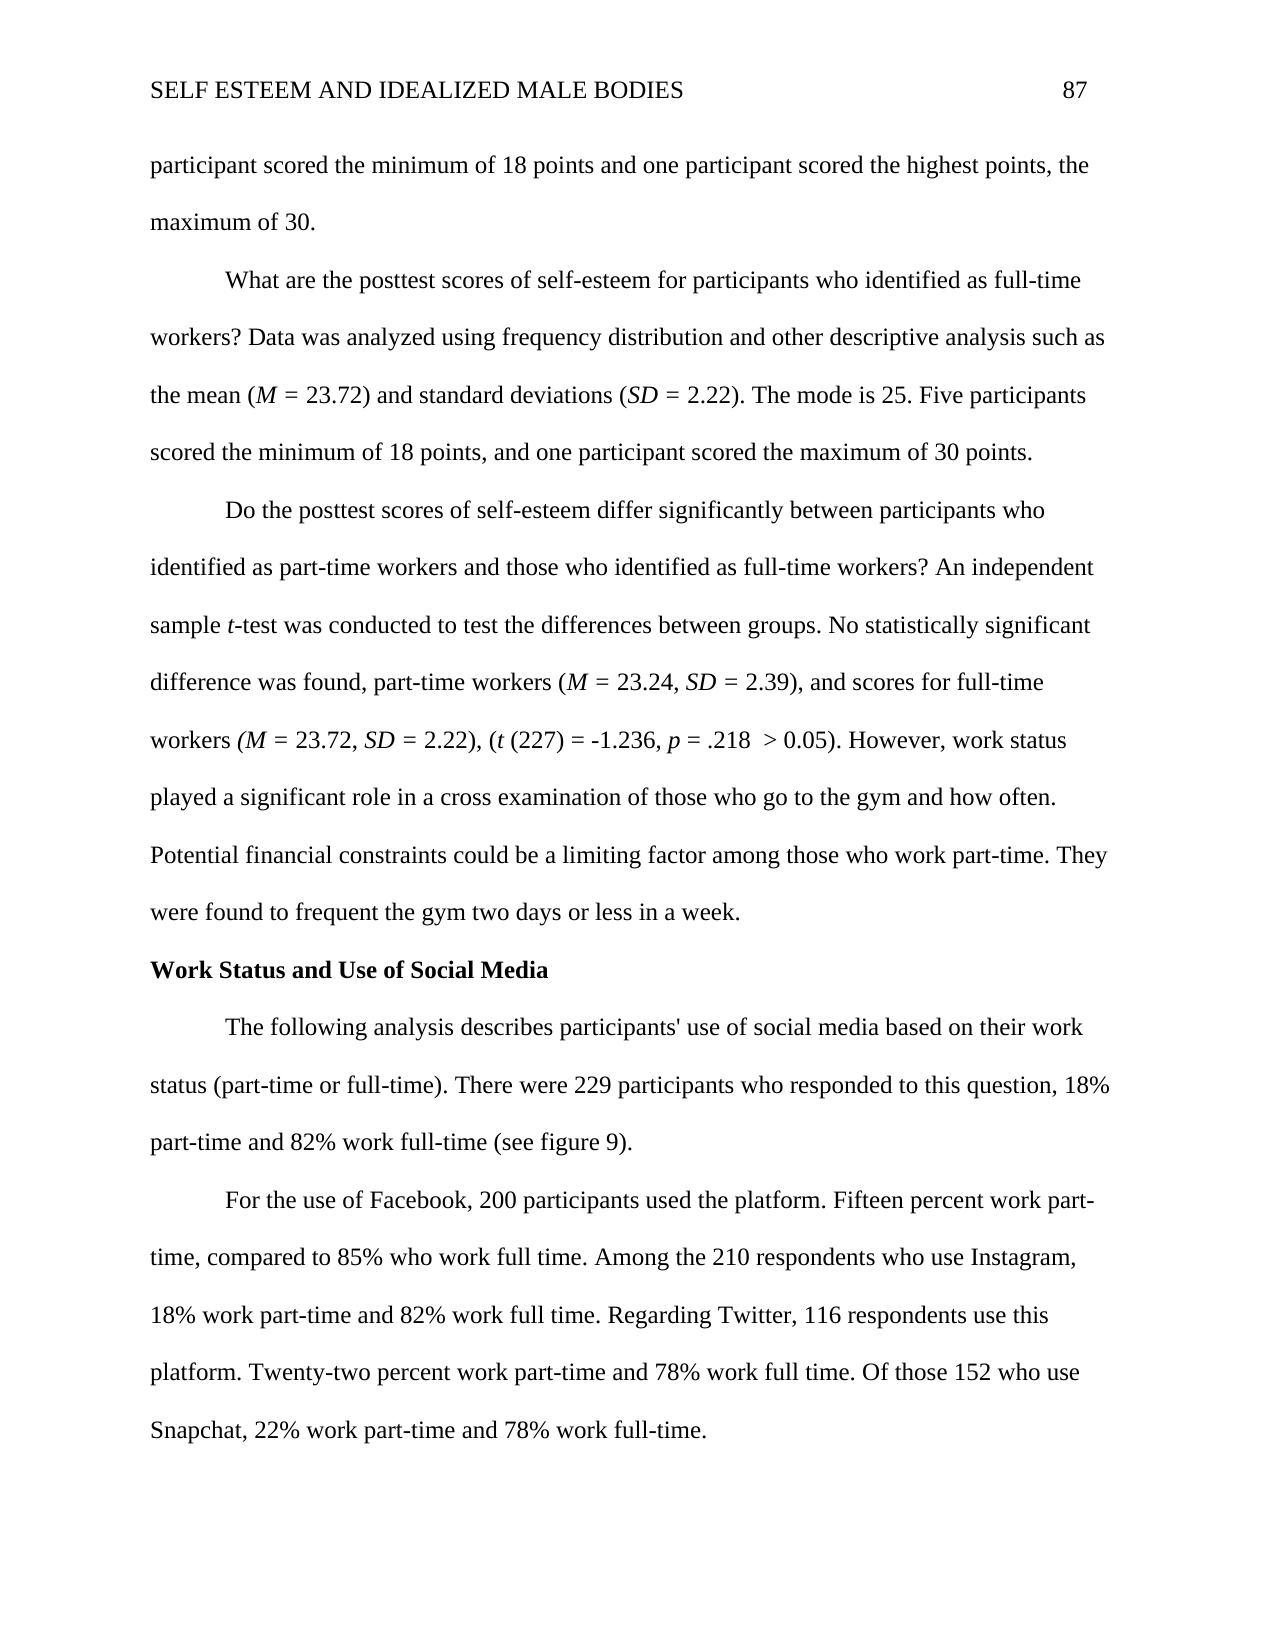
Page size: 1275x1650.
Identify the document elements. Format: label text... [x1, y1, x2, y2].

text For the use of Facebook, 200 participants used the platform. Fifteen percent work part-time, compared to 85% who work full time. Among the 210 respondents who use Instagram, 18% work part-time and 82% work full time. Regarding Twitter, 116 respondents use this platform. Twenty-two percent work part-time and 78% work full time. Of those 152 who use Snapchat, 22% work part-time and 78% work full-time. [150, 1185, 1125, 1444]
text Do the posttest scores of self-esteem differ significantly between participants who identified as part-time workers and those who identified as full-time workers? An independent sample t-test was conducted to test the differences between groups. No statistically significant difference was found, part-time workers (M = 23.24, SD = 2.39), and scores for full-time workers (M = 23.72, SD = 2.22), (t (227) = -1.236, p = .218 > 0.05). However, work status played a significant role in a cross examination of those who go to the gym and how often. Potential financial constraints could be a limiting factor among those who work part-time. They were found to frequent the gym two days or less in a week. [150, 495, 1125, 926]
text What are the posttest scores of self-esteem for participants who identified as full-time workers? Data was analyzed using frequency distribution and other descriptive analysis such as the mean (M = 23.72) and standard deviations (SD = 2.22). The mode is 25. Five participants scored the minimum of 18 points, and one participant scored the maximum of 30 points. [150, 265, 1125, 466]
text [150, 150, 1125, 236]
text The following analysis describes participants' use of social media based on their work status (part-time or full-time). There were 229 participants who responded to this question, 18% part-time and 82% work full-time (see figure 9). [150, 1012, 1125, 1156]
subtitle Work Status and Use of Social Media [150, 955, 1125, 1012]
